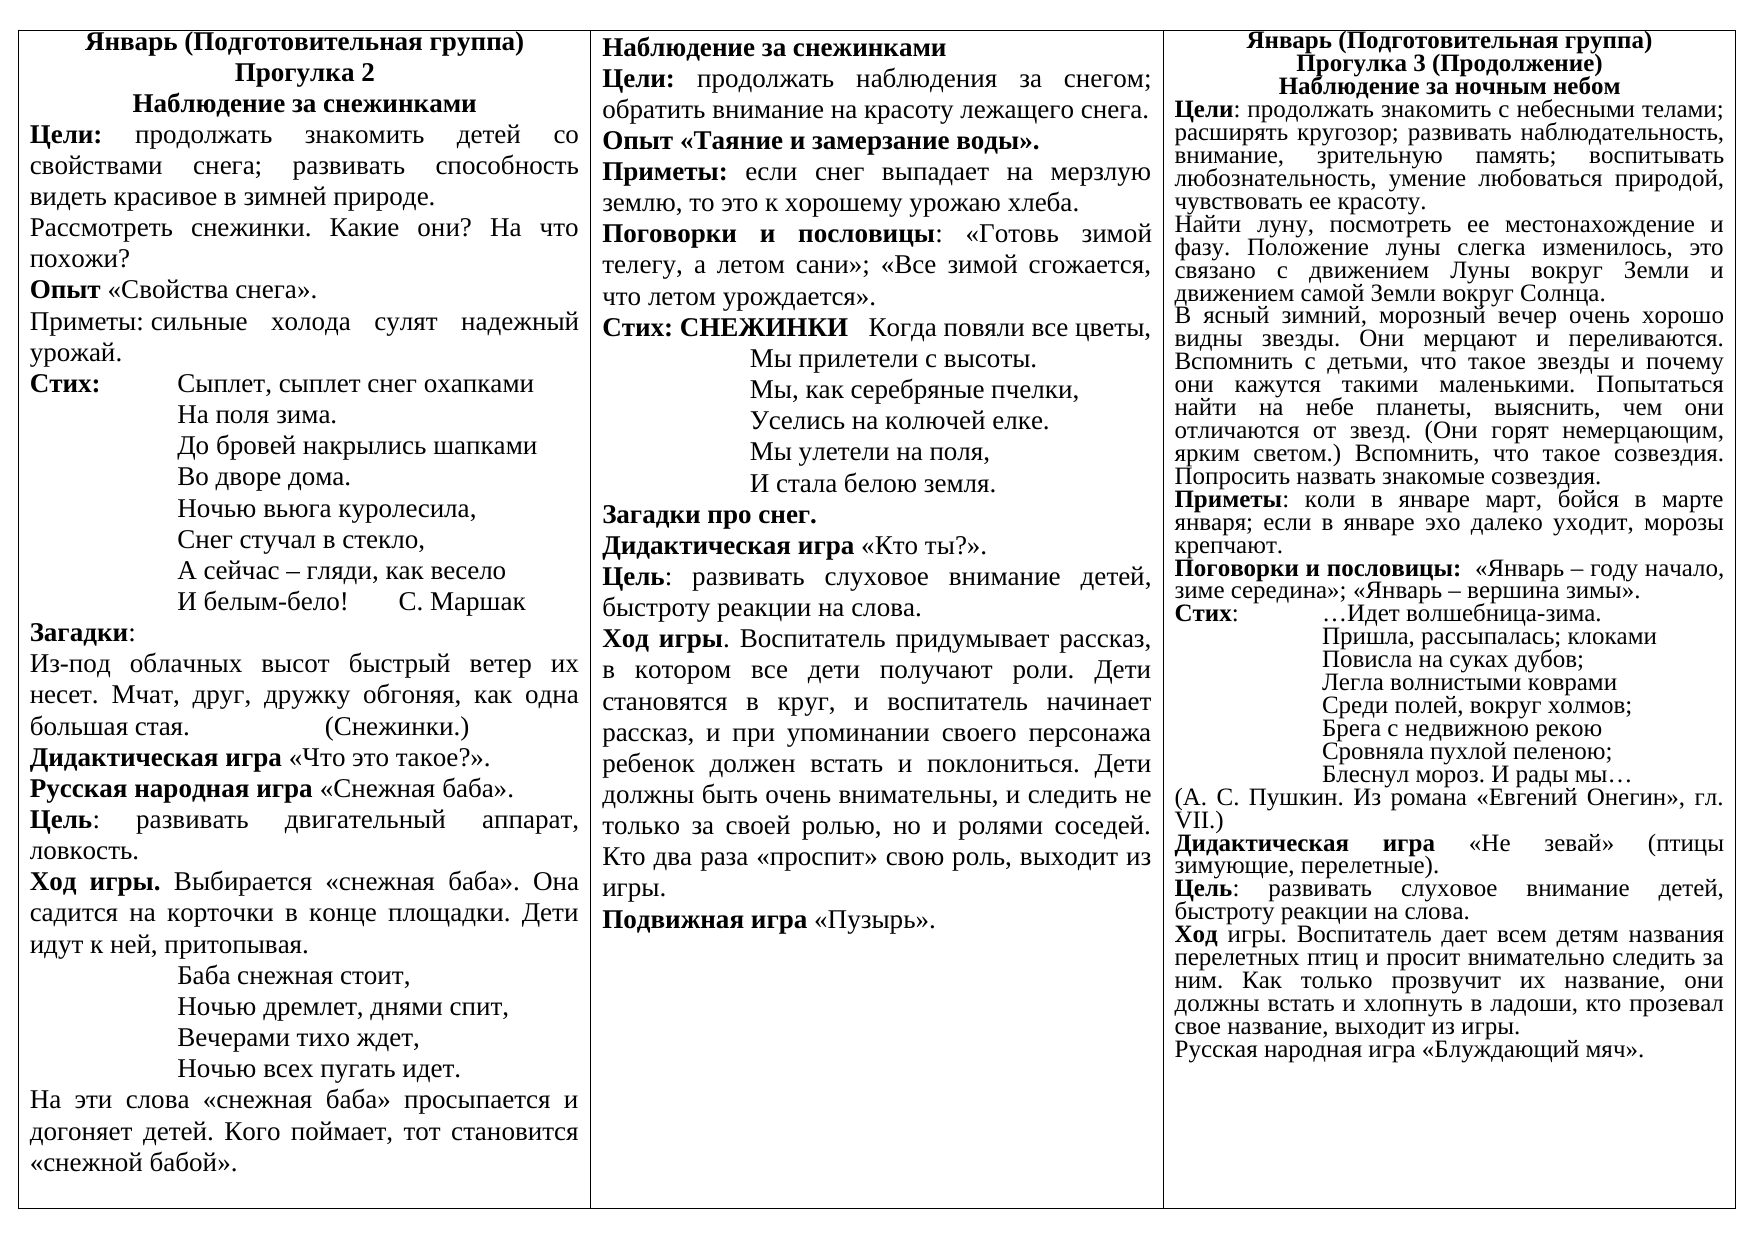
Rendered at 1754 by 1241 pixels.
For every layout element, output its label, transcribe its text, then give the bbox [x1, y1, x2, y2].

table_cell Январь (Подготовительная группа) Прогулка 2 Наблюдение за снежинками Цели: продолжать знакомить детей со свойствами снега; развивать способность видеть красивое в зимней природе. Рассмотреть снежинки. Какие они? На что похожи? Опыт «Свойства снега». Приметы: сильные холода сулят надежный урожай. Стих: Сыплет, сыплет снег охапками На поля зима. До бровей накрылись шапками Во дворе дома. Ночью вьюга куролесила, Снег стучал в стекло, А сейчас – гляди, как весело И белым-бело! С. Маршак Загадки: Из-под облачных высот быстрый ветер их несет. Мчат, друг, дружку обгоняя, как одна большая стая. (Снежинки.) Дидактическая игра «Что это такое?». Русская народная игра «Снежная баба». Цель: развивать двигательный аппарат, ловкость. Ход игры. Выбирается «снежная баба». Она садится на корточки в конце площадки. Дети идут к ней, притопывая. Баба снежная стоит, Ночью дремлет, днями спит, Вечерами тихо ждет, Ночью всех пугать идет. На эти слова «снежная баба» просыпается и догоняет детей. Кого поймает, тот становится «снежной бабой». [19, 31, 590, 1208]
table_cell Наблюдение за снежинками Цели: продолжать наблюдения за снегом; обратить внимание на красоту лежащего снега. Опыт «Таяние и замерзание воды». Приметы: если снег выпадает на мерзлую землю, то это к хорошему урожаю хлеба. Поговорки и пословицы: «Готовь зимой телегу, а летом сани»; «Все зимой сгожается, что летом урождается». Стих: СНЕЖИНКИ Когда повяли все цветы, Мы прилетели с высоты. Мы, как серебряные пчелки, Уселись на колючей елке. Мы улетели на поля, И стала белою земля. Загадки про снег. Дидактическая игра «Кто ты?». Цель: развивать слуховое внимание детей, быстроту реакции на слова. Ход игры. Воспитатель придумывает рассказ, в котором все дети получают роли. Дети становятся в круг, и воспитатель начинает рассказ, и при упоминании своего персонажа ребенок должен встать и поклониться. Дети должны быть очень внимательны, и следить не только за своей ролью, но и ролями соседей. Кто два раза «проспит» свою роль, выходит из игры. Подвижная игра «Пузырь». [591, 31, 1163, 1208]
table_cell Январь (Подготовительная группа) Прогулка 3 (Продолжение) Наблюдение за ночным небом Цели: продолжать знакомить с небесными телами; расширять кругозор; развивать наблюдательность, внимание, зрительную память; воспитывать любознательность, умение любоваться природой, чувствовать ее красоту. Найти луну, посмотреть ее местонахождение и фазу. Положение луны слегка изменилось, это связано с движением Луны вокруг Земли и движением самой Земли вокруг Солнца. В ясный зимний, морозный вечер очень хорошо видны звезды. Они мерцают и переливаются. Вспомнить с детьми, что такое звезды и почему они кажутся такими маленькими. Попытаться найти на небе планеты, выяснить, чем они отличаются от звезд. (Они горят немерцающим, ярким светом.) Вспомнить, что такое созвездия. Попросить назвать знакомые созвездия. Приметы: коли в январе март, бойся в марте января; если в январе эхо далеко уходит, морозы крепчают. Поговорки и пословицы: «Январь – году начало, зиме середина»; «Январь – вершина зимы». Стих: …Идет волшебница-зима. Пришла, рассыпалась; клоками Повисла на суках дубов; Легла волнистыми коврами Среди полей, вокруг холмов; Брега с недвижною рекою Сровняла пухлой пеленою; Блеснул мороз. И рады мы… (А. С. Пушкин. Из романа «Евгений Онегин», гл. VII.) Дидактическая игра «Не зевай» (птицы зимующие, перелетные). Цель: развивать слуховое внимание детей, быстроту реакции на слова. Ход игры. Воспитатель дает всем детям названия перелетных птиц и просит внимательно следить за ним. Как только прозвучит их название, они должны встать и хлопнуть в ладоши, кто прозевал свое название, выходит из игры. Русская народная игра «Блуждающий мяч». [1164, 31, 1735, 1208]
